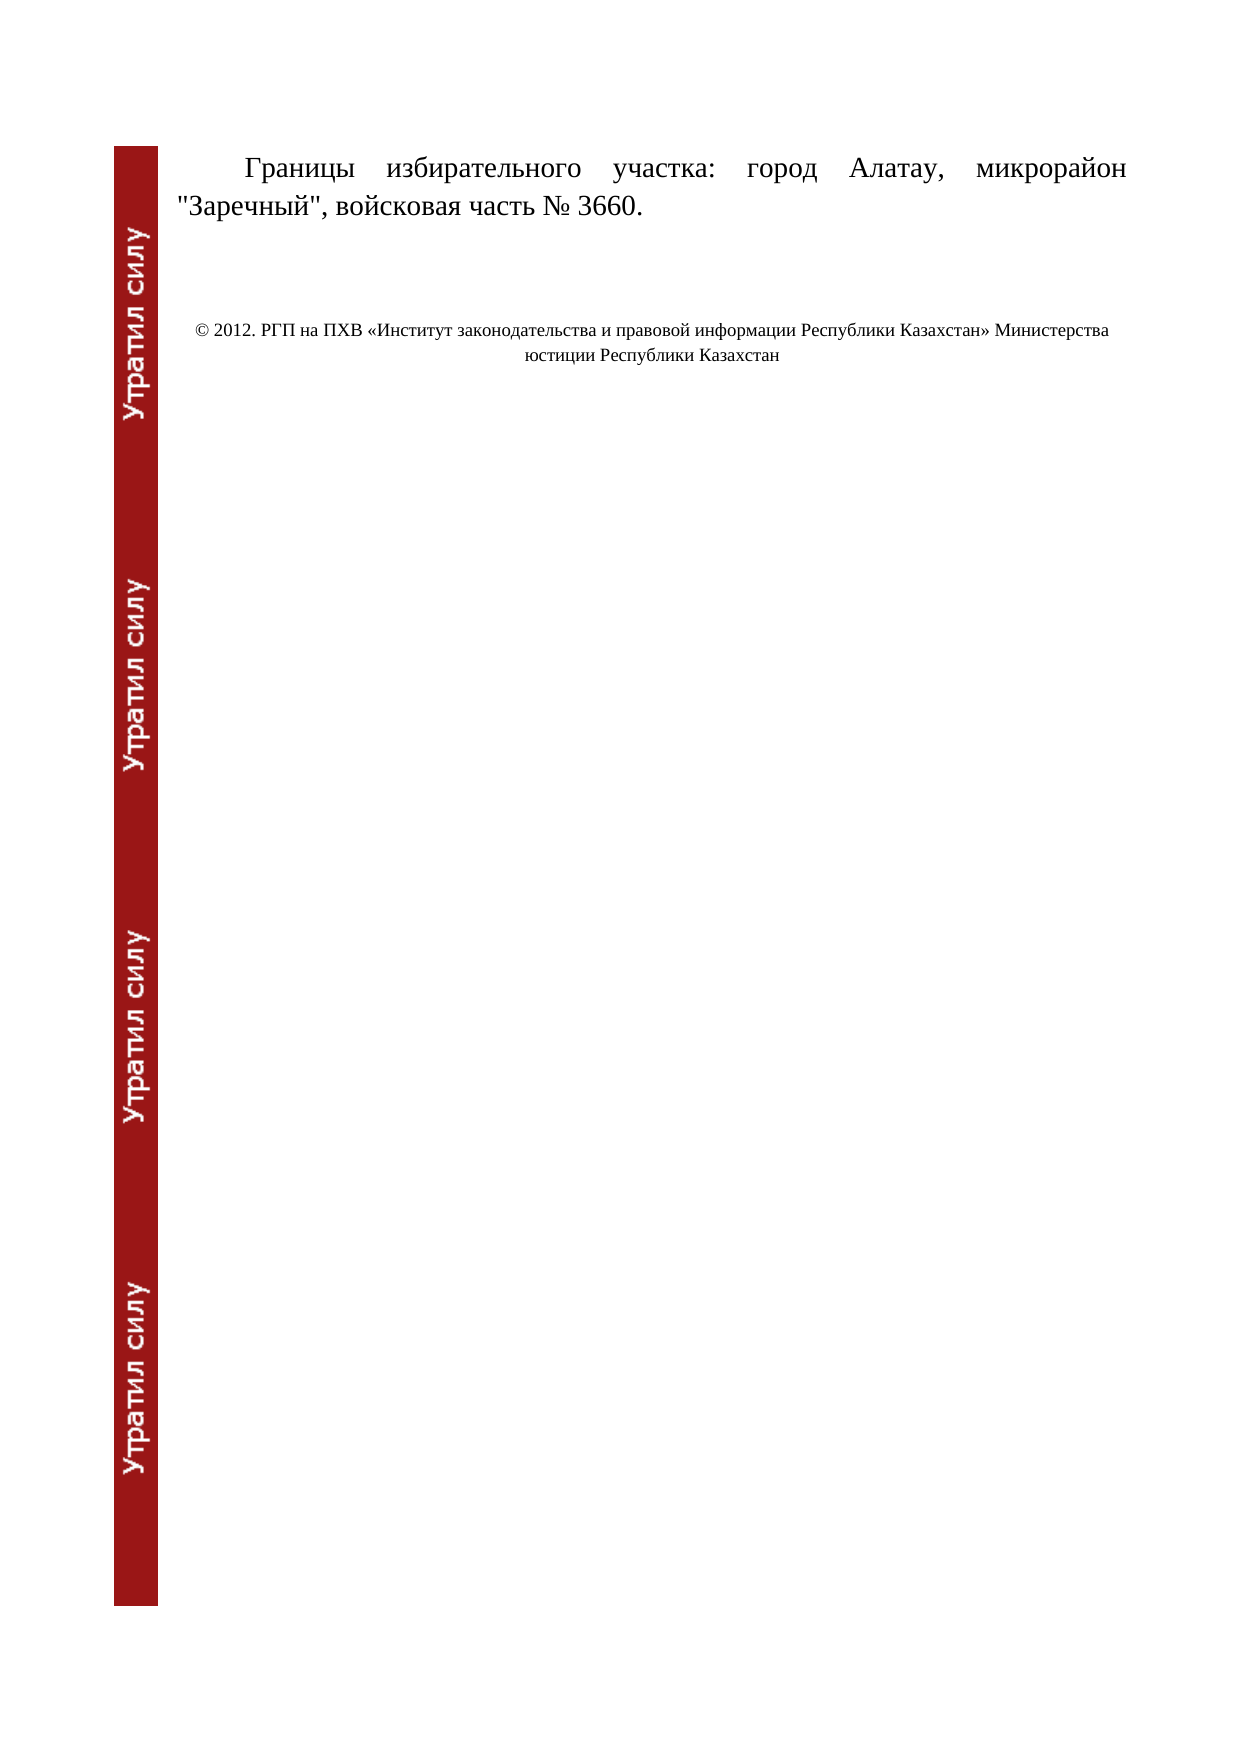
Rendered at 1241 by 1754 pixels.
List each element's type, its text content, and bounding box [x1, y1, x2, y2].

picture [114, 146, 158, 150]
picture [114, 222, 158, 319]
text Границы избирательного участка: город Алатау, микрорайон "Заречный", войсковая часть № 3660. [112, 150, 1128, 222]
picture [114, 365, 158, 1606]
text © 2012. РГП на ПХВ «Институт законодательства и правовой информации Республики Казахстан» Министерства юстиции Республики Казахстан [112, 319, 1128, 365]
